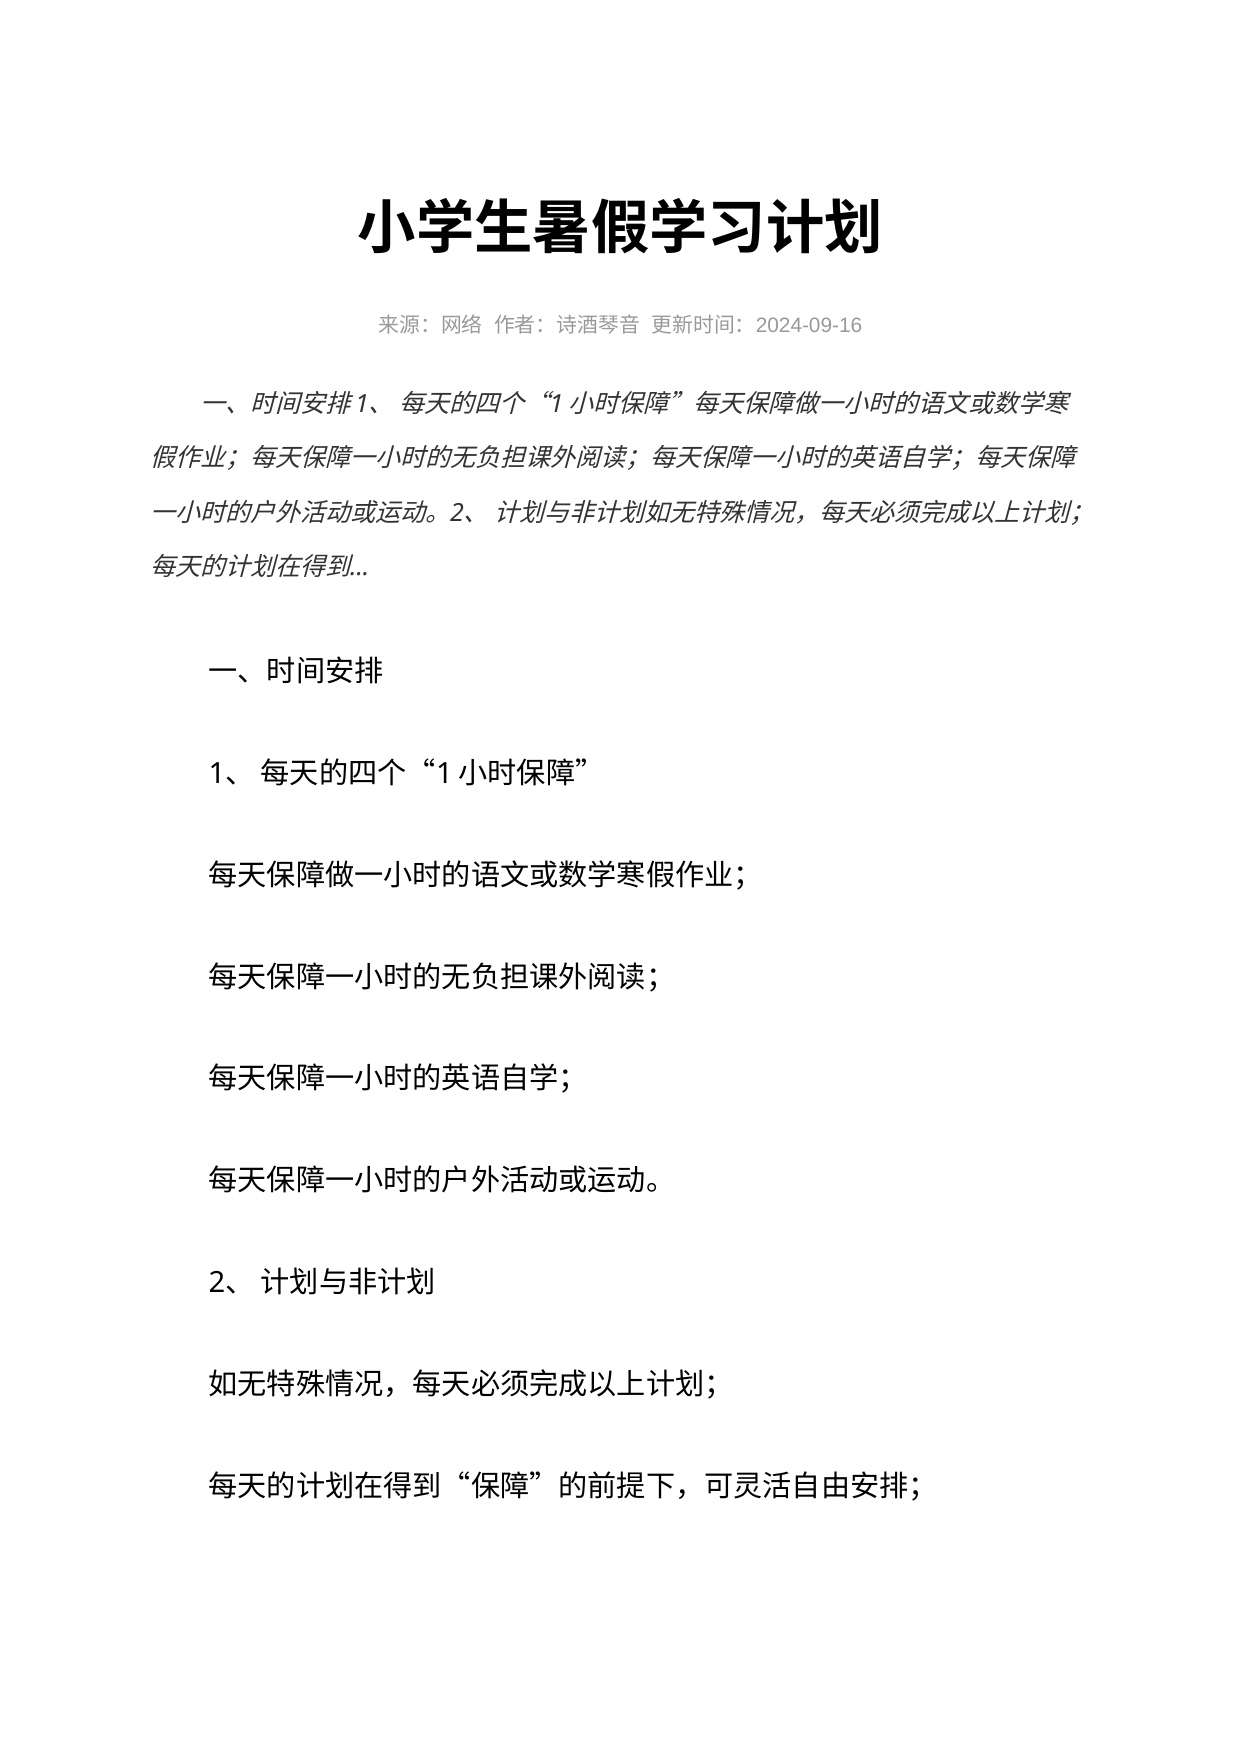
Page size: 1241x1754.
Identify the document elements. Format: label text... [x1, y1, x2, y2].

text 一、时间安排 [150, 648, 1090, 690]
text 每天保障一小时的英语自学； [150, 1055, 1090, 1097]
text 每天的计划在得到“保障”的前提下，可灵活自由安排； [150, 1462, 1090, 1505]
text 一、时间安排1、 每天的四个“1小时保障”每天保障做一小时的语文或数学寒假作业；每天保障一小时的无负担课外阅读；每天保障一小时的英语自学；每天保障一小时的户外活动或运动。2、 计划与非计划如无特殊情况，每天必须完成以上计划；每天的计划在得到... [150, 383, 1090, 583]
text 每天保障做一小时的语文或数学寒假作业； [150, 852, 1090, 894]
subtitle 小学生暑假学习计划 [150, 181, 1090, 266]
text 来源：网络 作者：诗酒琴音 更新时间：2024-09-16 [150, 313, 1090, 337]
text 每天保障一小时的户外活动或运动。 [150, 1157, 1090, 1199]
text 每天保障一小时的无负担课外阅读； [150, 953, 1090, 996]
text 2、 计划与非计划 [150, 1259, 1090, 1301]
text 1、 每天的四个“1小时保障” [150, 749, 1090, 792]
text 如无特殊情况，每天必须完成以上计划； [150, 1361, 1090, 1403]
